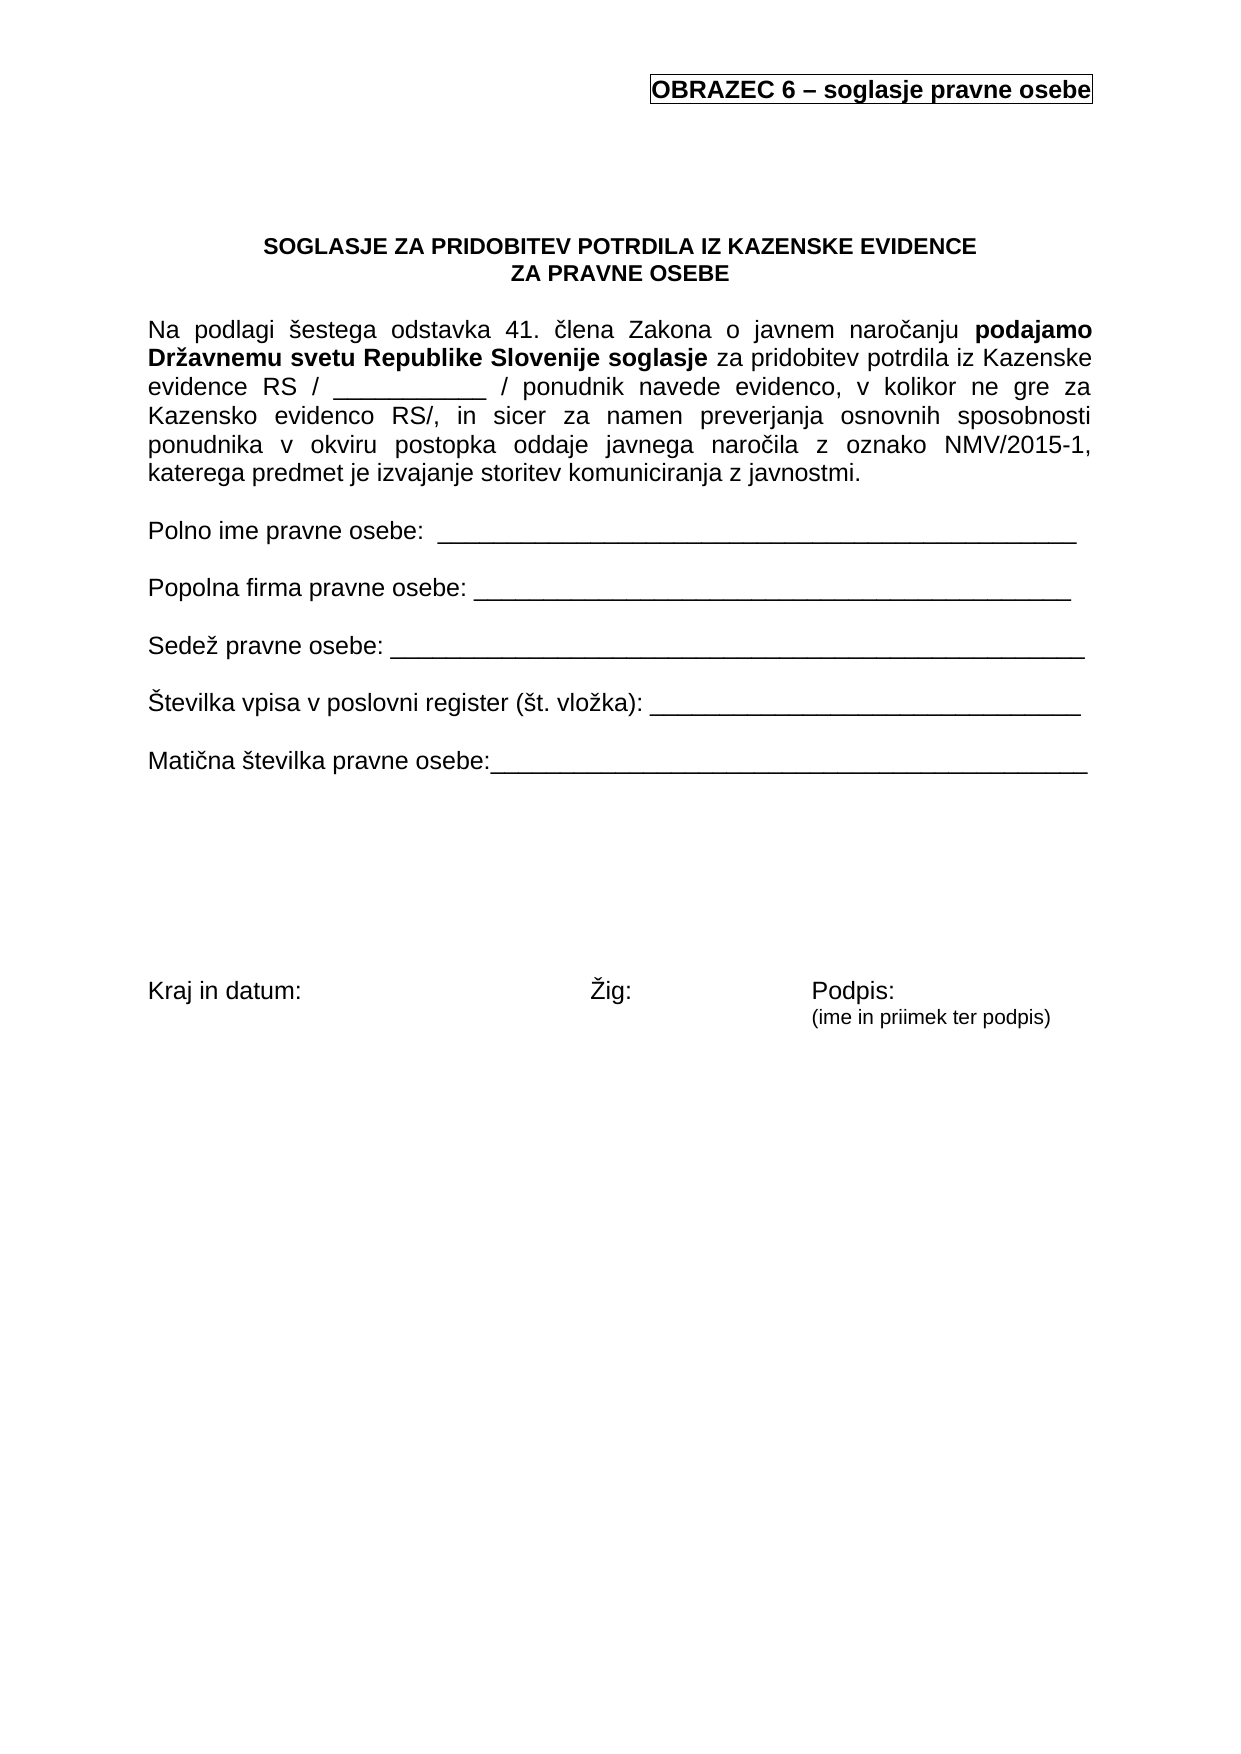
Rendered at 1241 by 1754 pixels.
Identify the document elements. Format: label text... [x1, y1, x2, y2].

text Sedež pravne osebe: __________________________________________________ [148, 631, 1093, 659]
text Številka vpisa v poslovni register (št. vložka): _______________________________ [148, 688, 1093, 717]
text SOGLASJE ZA PRIDOBITEV POTRDILA IZ KAZENSKE EVIDENCE [148, 233, 1093, 259]
text (ime in priimek ter podpis) [148, 1004, 1093, 1028]
text Na podlagi šestega odstavka 41. člena Zakona o javnem naročanju podajamo Državnemu svetu Republike Slovenije soglasje za pridobitev potrdila iz Kazenske evidence RS / ___________ / ponudnik navede evidenco, v kolikor ne gre za Kazensko evidenco RS/, in sicer za namen preverjanja osnovnih sposobnosti ponudnika v okviru postopka oddaje javnega naročila z oznako NMV/2015-1, katerega predmet je izvajanje storitev komuniciranja z javnostmi. [148, 314, 1093, 487]
text Polno ime pravne osebe: ______________________________________________ [148, 516, 1093, 544]
text Matična številka pravne osebe:___________________________________________ [148, 746, 1093, 774]
text Kraj in datum: Žig: Podpis: [148, 976, 1093, 1004]
text ZA PRAVNE OSEBE [148, 259, 1093, 286]
text Popolna firma pravne osebe: ___________________________________________ [148, 573, 1093, 602]
